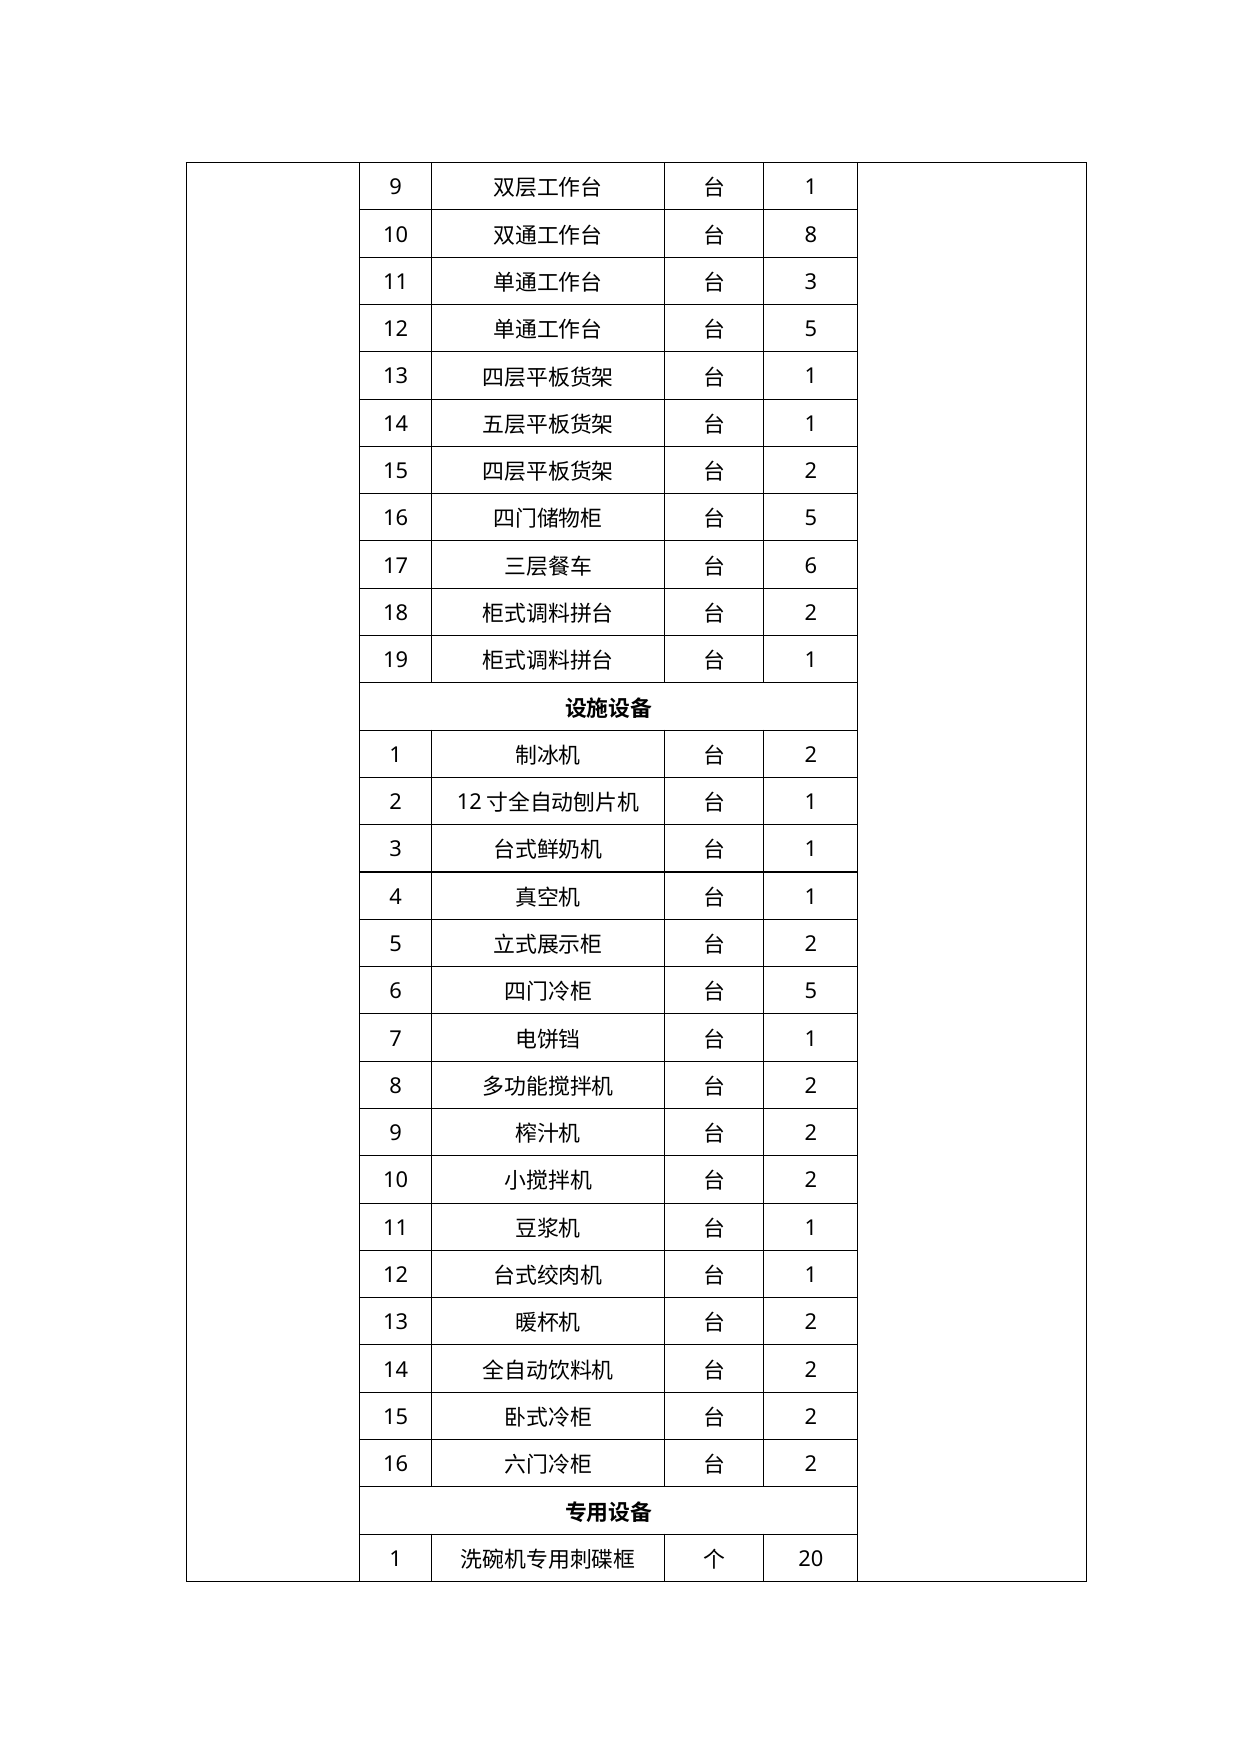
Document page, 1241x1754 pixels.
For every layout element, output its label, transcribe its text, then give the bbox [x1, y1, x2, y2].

table_cell 8 [360, 1062, 431, 1108]
table_cell 台 [665, 778, 763, 824]
table_cell 10 [360, 210, 431, 257]
table_cell 台 [665, 447, 763, 493]
table_cell 台 [665, 210, 763, 257]
table_cell 1 [764, 400, 857, 446]
table_cell 台 [665, 1393, 763, 1439]
table_cell 双通工作台 [432, 210, 664, 257]
table_cell 1 [764, 873, 857, 919]
table_cell 18 [360, 589, 431, 635]
table_cell 台 [665, 305, 763, 351]
table_cell 台 [665, 1062, 763, 1108]
table_cell 10 [360, 1156, 431, 1202]
table_cell 立式展示柜 [432, 920, 664, 966]
table_cell 6 [764, 541, 857, 588]
table_cell 8 [764, 210, 857, 257]
table_cell 4 [360, 873, 431, 919]
table_cell 暖杯机 [432, 1298, 664, 1344]
table_cell 台 [665, 1204, 763, 1250]
table_cell 2 [764, 1062, 857, 1108]
table_cell 9 [360, 163, 431, 209]
table_cell 13 [360, 1298, 431, 1344]
table_cell 四门储物柜 [432, 494, 664, 540]
table_cell 台式绞肉机 [432, 1251, 664, 1297]
table_cell 真空机 [432, 873, 664, 919]
table_cell 20 [764, 1535, 857, 1581]
table_cell 单通工作台 [432, 305, 664, 351]
table_cell 台 [665, 494, 763, 540]
table_cell 1 [764, 352, 857, 398]
table_cell 2 [764, 1345, 857, 1392]
table_cell 台 [665, 920, 763, 966]
table_cell 12寸全自动刨片机 [432, 778, 664, 824]
table_cell 设施设备 [360, 683, 857, 729]
table_cell 台 [665, 258, 763, 304]
table_cell 洗碗机专用刺碟框 [432, 1535, 664, 1581]
table_cell 个 [665, 1535, 763, 1581]
table_cell 5 [764, 494, 857, 540]
table_cell 多功能搅拌机 [432, 1062, 664, 1108]
table_cell 2 [764, 447, 857, 493]
table_cell 六门冷柜 [432, 1440, 664, 1486]
table_cell 11 [360, 258, 431, 304]
table_cell 17 [360, 541, 431, 588]
table_cell 1 [360, 731, 431, 777]
table_cell 2 [360, 778, 431, 824]
table_cell 7 [360, 1014, 431, 1061]
table_cell 四层平板货架 [432, 447, 664, 493]
table_cell 台 [665, 1298, 763, 1344]
table_cell 台 [665, 1014, 763, 1061]
table_cell 台 [665, 400, 763, 446]
table_cell 三层餐车 [432, 541, 664, 588]
table_cell 1 [764, 1204, 857, 1250]
table_cell 卧式冷柜 [432, 1393, 664, 1439]
table_cell 2 [764, 589, 857, 635]
table_cell 全自动饮料机 [432, 1345, 664, 1392]
table_cell 16 [360, 1440, 431, 1486]
table_cell 1 [764, 825, 857, 871]
table_cell 台 [665, 1345, 763, 1392]
table_cell 台 [665, 873, 763, 919]
table_cell 榨汁机 [432, 1109, 664, 1155]
table_cell 2 [764, 731, 857, 777]
table_cell 3 [764, 258, 857, 304]
table_cell 15 [360, 447, 431, 493]
table_cell 2 [764, 1109, 857, 1155]
table_cell 单通工作台 [432, 258, 664, 304]
table_cell 四层平板货架 [432, 352, 664, 398]
table_cell 2 [764, 920, 857, 966]
table_cell 四门冷柜 [432, 967, 664, 1013]
table_cell 台 [665, 636, 763, 682]
table_cell 台 [665, 1440, 763, 1486]
table_cell 台式鲜奶机 [432, 825, 664, 871]
table_cell 1 [764, 636, 857, 682]
table_cell 5 [764, 967, 857, 1013]
table_cell 台 [665, 589, 763, 635]
table_cell 五层平板货架 [432, 400, 664, 446]
table_cell 双层工作台 [432, 163, 664, 209]
table_cell 12 [360, 305, 431, 351]
table_cell 小搅拌机 [432, 1156, 664, 1202]
table_cell 12 [360, 1251, 431, 1297]
table_cell 13 [360, 352, 431, 398]
table_cell 制冰机 [432, 731, 664, 777]
table_cell 1 [764, 778, 857, 824]
table_cell 台 [665, 1109, 763, 1155]
table_cell 9 [360, 1109, 431, 1155]
table_cell 台 [665, 1251, 763, 1297]
table_cell 1 [764, 163, 857, 209]
table_cell 柜式调料拼台 [432, 589, 664, 635]
table_cell 2 [764, 1156, 857, 1202]
table_cell 1 [764, 1251, 857, 1297]
table_cell 19 [360, 636, 431, 682]
table_cell 1 [764, 1014, 857, 1061]
table_cell 台 [665, 541, 763, 588]
table_cell 5 [360, 920, 431, 966]
table_cell 专用设备 [360, 1487, 857, 1533]
table_cell 11 [360, 1204, 431, 1250]
table_cell 16 [360, 494, 431, 540]
table_cell 2 [764, 1393, 857, 1439]
table_cell 电饼铛 [432, 1014, 664, 1061]
table_cell 14 [360, 400, 431, 446]
table_cell 台 [665, 731, 763, 777]
table_cell 台 [665, 163, 763, 209]
table_cell 台 [665, 967, 763, 1013]
table_cell 柜式调料拼台 [432, 636, 664, 682]
table_cell 3 [360, 825, 431, 871]
table_cell 豆浆机 [432, 1204, 664, 1250]
table_cell 1 [360, 1535, 431, 1581]
table_cell 14 [360, 1345, 431, 1392]
table_cell 台 [665, 1156, 763, 1202]
table_cell 6 [360, 967, 431, 1013]
table_cell 台 [665, 352, 763, 398]
table_cell 2 [764, 1440, 857, 1486]
table_cell 5 [764, 305, 857, 351]
table_cell 台 [665, 825, 763, 871]
table_cell 15 [360, 1393, 431, 1439]
table_cell 2 [764, 1298, 857, 1344]
